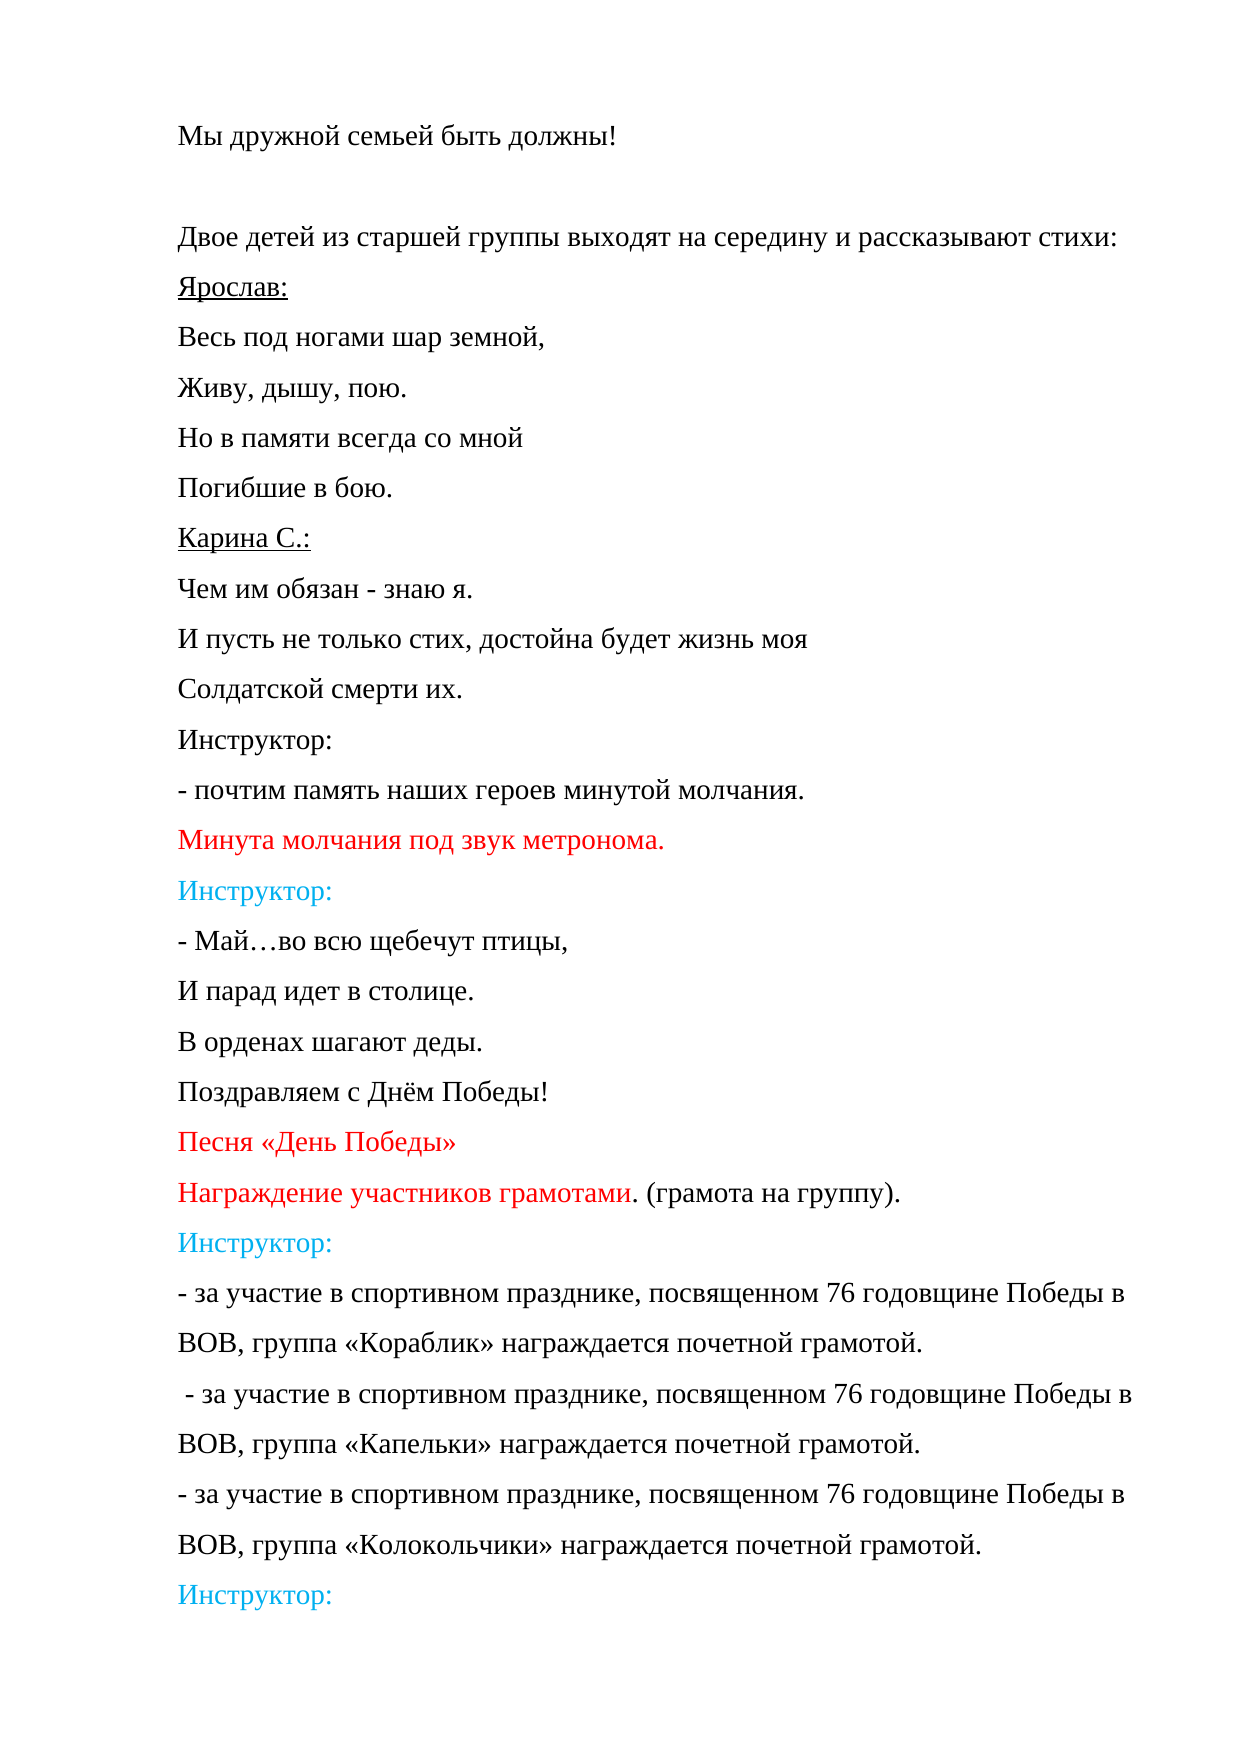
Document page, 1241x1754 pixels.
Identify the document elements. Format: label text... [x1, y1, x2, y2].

text Ярослав: [177, 269, 1152, 303]
text Минута молчания под звук метронома. [177, 822, 1152, 856]
text Живу, дышу, пою. [177, 370, 1152, 403]
text Весь под ногами шар земной, [177, 319, 1152, 353]
text - за участие в спортивном празднике, посвященном 76 годовщине Победы в ВОВ, группа «Капельки» награждается почетной грамотой. [177, 1376, 1152, 1460]
text Но в памяти всегда со мной [177, 420, 1152, 453]
text В орденах шагают деды. [177, 1024, 1152, 1057]
text Карина С.: [177, 521, 1152, 554]
text Инструктор: [177, 722, 1152, 755]
text Песня «День Победы» [177, 1124, 1152, 1158]
text - за участие в спортивном празднике, посвященном 76 годовщине Победы в ВОВ, группа «Колокольчики» награждается почетной грамотой. [177, 1477, 1152, 1560]
text Инструктор: [177, 1225, 1152, 1258]
text - почтим память наших героев минутой молчания. [177, 772, 1152, 806]
text Поздравляем с Днём Победы! [177, 1074, 1152, 1108]
text Солдатской смерти их. [177, 672, 1152, 705]
text Погибшие в бою. [177, 470, 1152, 504]
text И пусть не только стих, достойна будет жизнь моя [177, 621, 1152, 655]
text Награждение участников грамотами. (грамота на группу). [177, 1175, 1152, 1208]
text Мы дружной семьей быть должны! [177, 118, 1152, 152]
text Двое детей из старшей группы выходят на середину и рассказывают стихи: [177, 219, 1152, 252]
text - за участие в спортивном празднике, посвященном 76 годовщине Победы в ВОВ, группа «Кораблик» награждается почетной грамотой. [177, 1275, 1152, 1359]
text И парад идет в столице. [177, 973, 1152, 1007]
text Инструктор: [177, 873, 1152, 906]
text Чем им обязан - знаю я. [177, 571, 1152, 604]
text Инструктор: [177, 1577, 1152, 1611]
text - Май…во всю щебечут птицы, [177, 923, 1152, 957]
